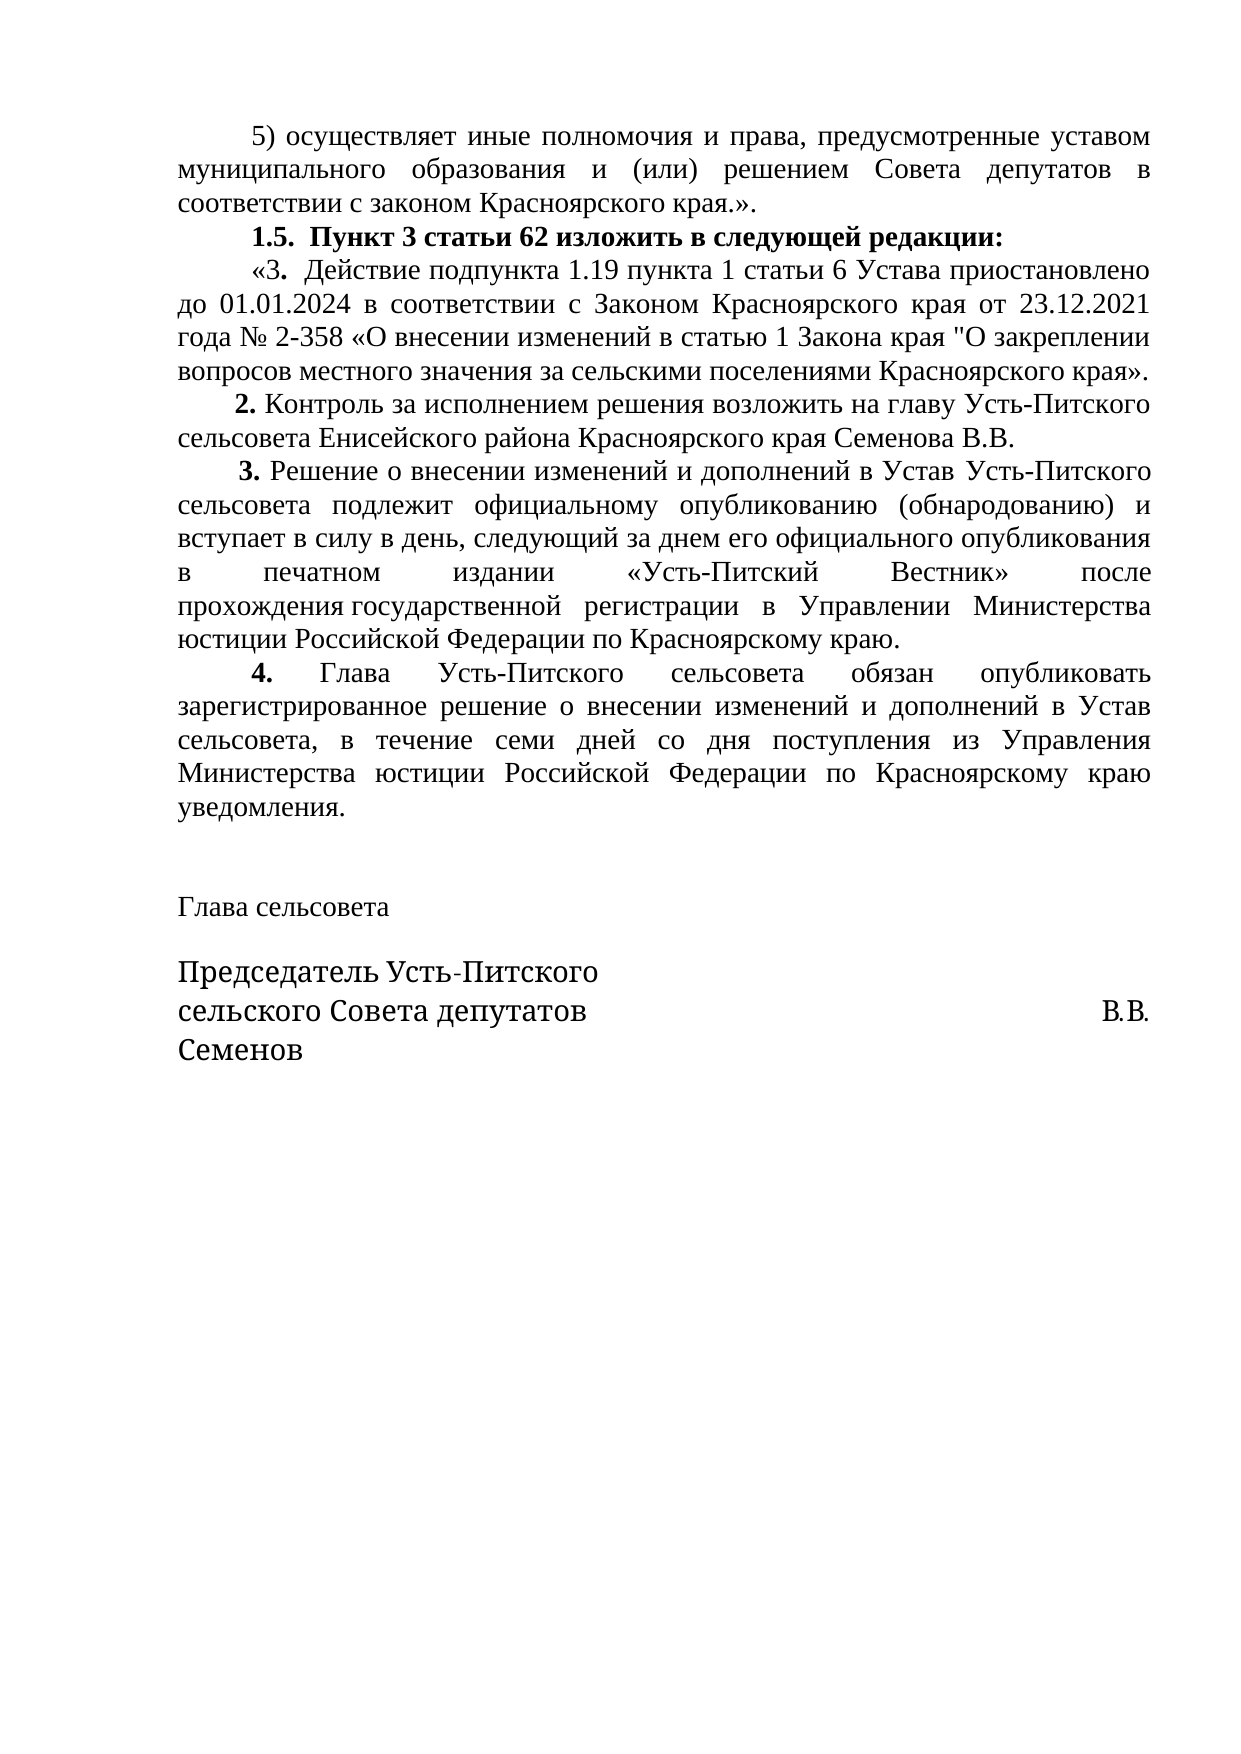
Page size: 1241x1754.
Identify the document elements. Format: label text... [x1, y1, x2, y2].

text 4. Глава Усть-Питского сельсовета обязан опубликовать зарегистрированное решение о внесении изменений и дополнений в Устав сельсовета, в течение семи дней со дня поступления из Управления Министерства юстиции Российской Федерации по Красноярскому краю уведомления. [177, 655, 1152, 822]
text 2. Контроль за исполнением решения возложить на главу Усть-Питского сельсовета Енисейского района Красноярского края Семенова В.В. [177, 386, 1152, 453]
text Глава сельсовета [177, 889, 1152, 923]
text «3. Действие подпункта 1.19 пункта 1 статьи 6 Устава приостановлено до 01.01.2024 в соответствии с Законом Красноярского края от 23.12.2021 года № 2-358 «О внесении изменений в статью 1 Закона края "О закреплении вопросов местного значения за сельскими поселениями Красноярского края». [177, 252, 1152, 386]
text 1.5. Пункт 3 статьи 62 изложить в следующей редакции: [177, 219, 1152, 252]
text 3. Решение о внесении изменений и дополнений в Устав Усть-Питского сельсовета подлежит официальному опубликованию (обнародованию) и вступает в силу в день, следующий за днем его официального опубликования в печатном издании «Усть-Питский Вестник» после прохождения государственной регистрации в Управлении Министерства юстиции Российской Федерации по Красноярскому краю. [177, 453, 1152, 655]
text сельского Совета депутатов В.В. Семенов [177, 995, 1152, 1067]
text 5) осуществляет иные полномочия и права, предусмотренные уставом муниципального образования и (или) решением Совета депутатов в соответствии с законом Красноярского края.». [177, 118, 1152, 219]
text Председатель Усть-Питского [177, 957, 1152, 990]
